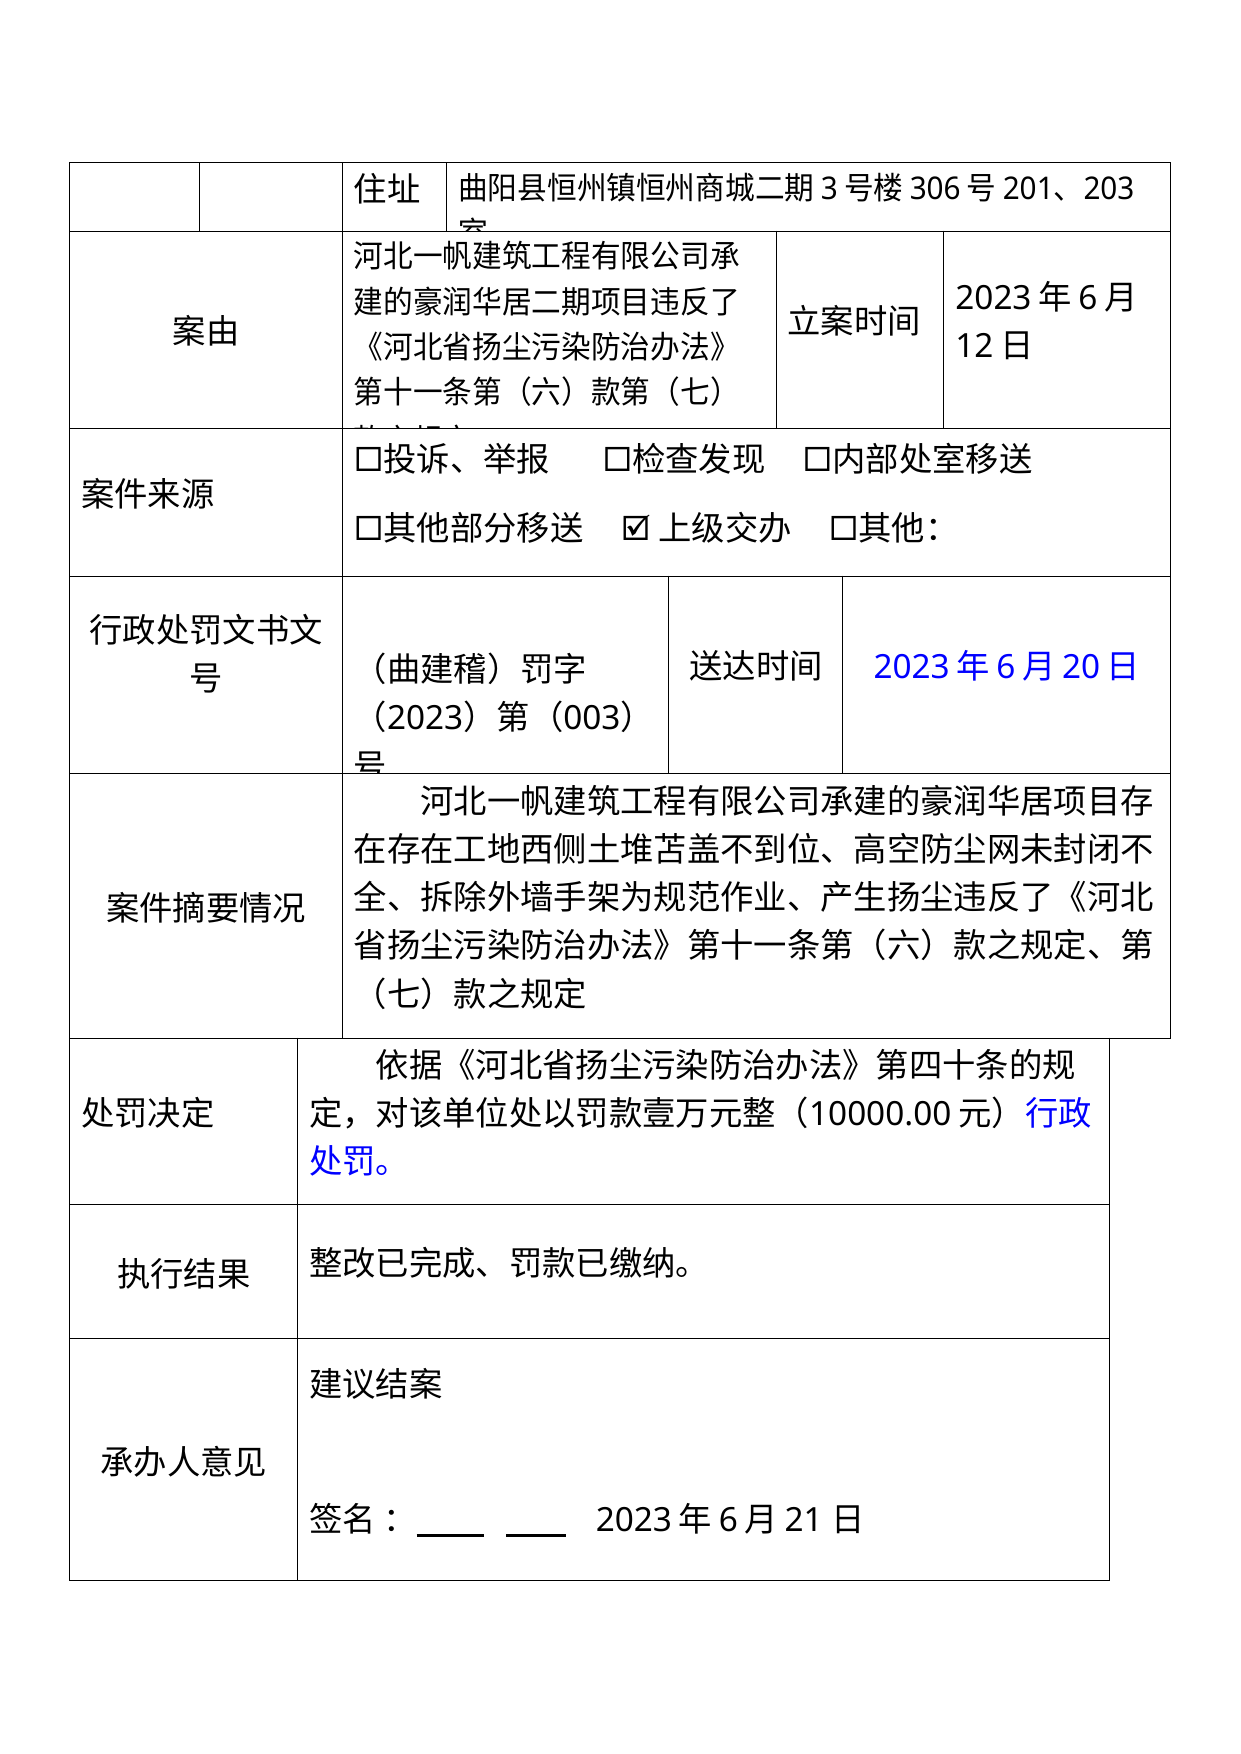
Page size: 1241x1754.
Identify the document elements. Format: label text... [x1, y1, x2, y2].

table_cell 执行结果 [70, 1205, 297, 1338]
table_cell 住址 [343, 163, 446, 231]
table_cell 河北一帆建筑工程有限公司承建的豪润华居二期项目违反了《河北省扬尘污染防治办法》第十一条第（六）款第（七）款之规定。 [343, 232, 776, 427]
table_cell 案由 [70, 232, 342, 427]
table_cell 整改已完成、罚款已缴纳。 [298, 1205, 1109, 1338]
table_cell 行政处罚文书文号 [70, 577, 342, 773]
table_cell 处罚决定 [70, 1039, 297, 1204]
table_cell 承办人意见 [70, 1339, 297, 1580]
table_cell 立案时间 [777, 232, 943, 427]
table_cell 2023年6月20日 [843, 577, 1170, 773]
table_cell 案件摘要情况 [70, 774, 342, 1037]
table_cell 案件来源 [70, 429, 342, 576]
table_cell 依据《河北省扬尘污染防治办法》第四十条的规定，对该单位处以罚款壹万元整（10000.00元）行政处罚。 [298, 1039, 1109, 1204]
table_cell 河北一帆建筑工程有限公司承建的豪润华居项目存在存在工地西侧土堆苫盖不到位、高空防尘网未封闭不全、拆除外墙手架为规范作业、产生扬尘违反了《河北省扬尘污染防治办法》第十一条第（六）款之规定、第（七）款之规定 [343, 774, 1170, 1037]
table_cell 建议结案 签名 ： 2023年6月21 日 [298, 1339, 1109, 1580]
table_cell 送达时间 [669, 577, 842, 773]
table_cell （曲建稽）罚字（2023）第（003）号 [343, 577, 668, 773]
table_cell 曲阳县恒州镇恒州商城二期3号楼306号201、203室 [447, 163, 1170, 231]
table_cell 2023年6月12日 [944, 232, 1170, 427]
table_cell 投诉、举报 检查发现 内部处室移送 其他部分移送 上级交办 其他： [343, 429, 1170, 576]
